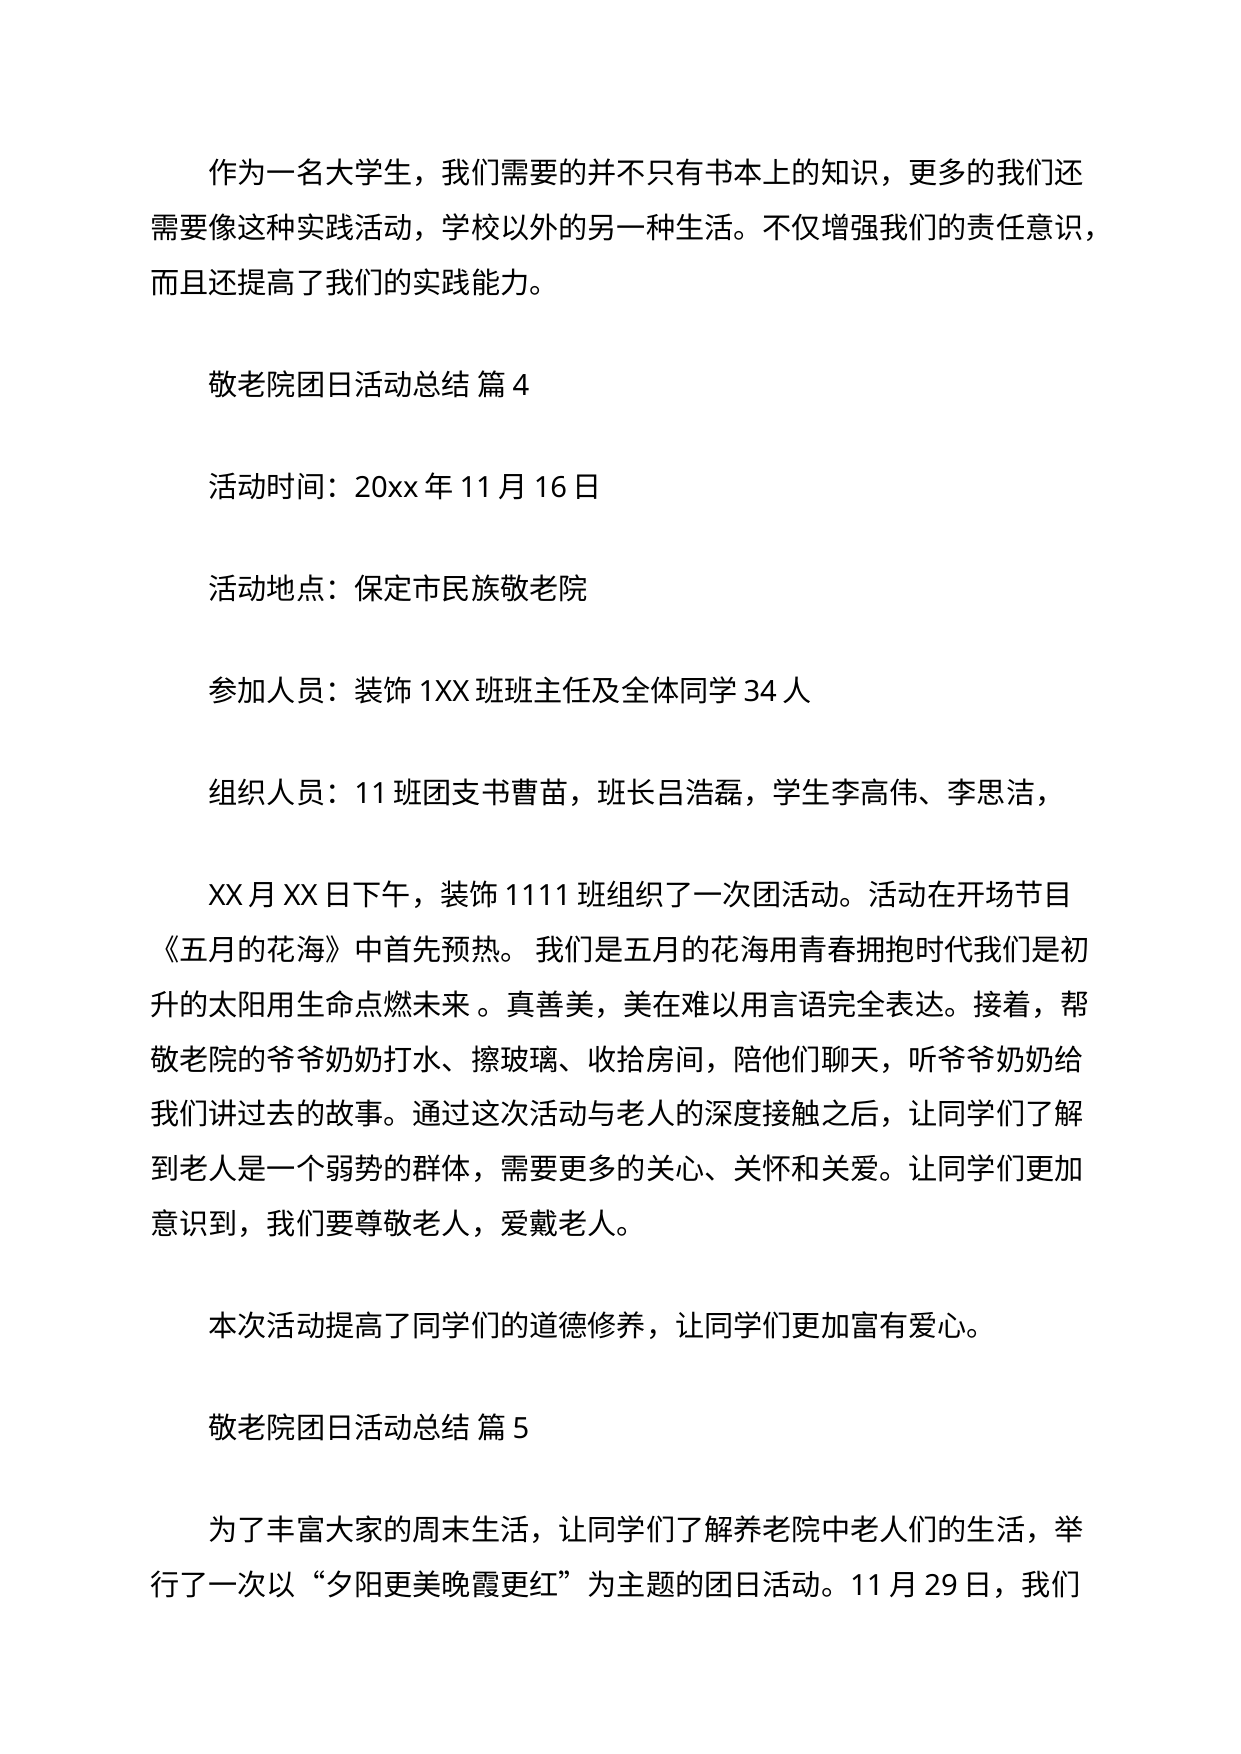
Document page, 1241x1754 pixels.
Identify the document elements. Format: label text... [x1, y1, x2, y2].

text 敬老院团日活动总结 篇5 [150, 1404, 1090, 1447]
text 参加人员：装饰1XX班班主任及全体同学34人 [150, 667, 1090, 710]
text 作为一名大学生，我们需要的并不只有书本上的知识，更多的我们还需要像这种实践活动，学校以外的另一种生活。不仅增强我们的责任意识，而且还提高了我们的实践能力。 [150, 150, 1090, 302]
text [150, 1506, 1090, 1603]
text 组织人员：11班团支书曹苗，班长吕浩磊，学生李高伟、李思洁， [150, 769, 1090, 812]
text XX月XX日下午，装饰1111班组织了一次团活动。活动在开场节目《五月的花海》中首先预热。 我们是五月的花海用青春拥抱时代我们是初升的太阳用生命点燃未来 。真善美，美在难以用言语完全表达。接着，帮敬老院的爷爷奶奶打水、擦玻璃、收拾房间，陪他们聊天，听爷爷奶奶给我们讲过去的故事。通过这次活动与老人的深度接触之后，让同学们了解到老人是一个弱势的群体，需要更多的关心、关怀和关爱。让同学们更加意识到，我们要尊敬老人，爱戴老人。 [150, 871, 1090, 1243]
text 敬老院团日活动总结 篇4 [150, 362, 1090, 404]
text 活动地点：保定市民族敬老院 [150, 566, 1090, 608]
text 活动时间：20xx年11月16日 [150, 463, 1090, 506]
text 本次活动提高了同学们的道德修养，让同学们更加富有爱心。 [150, 1302, 1090, 1345]
